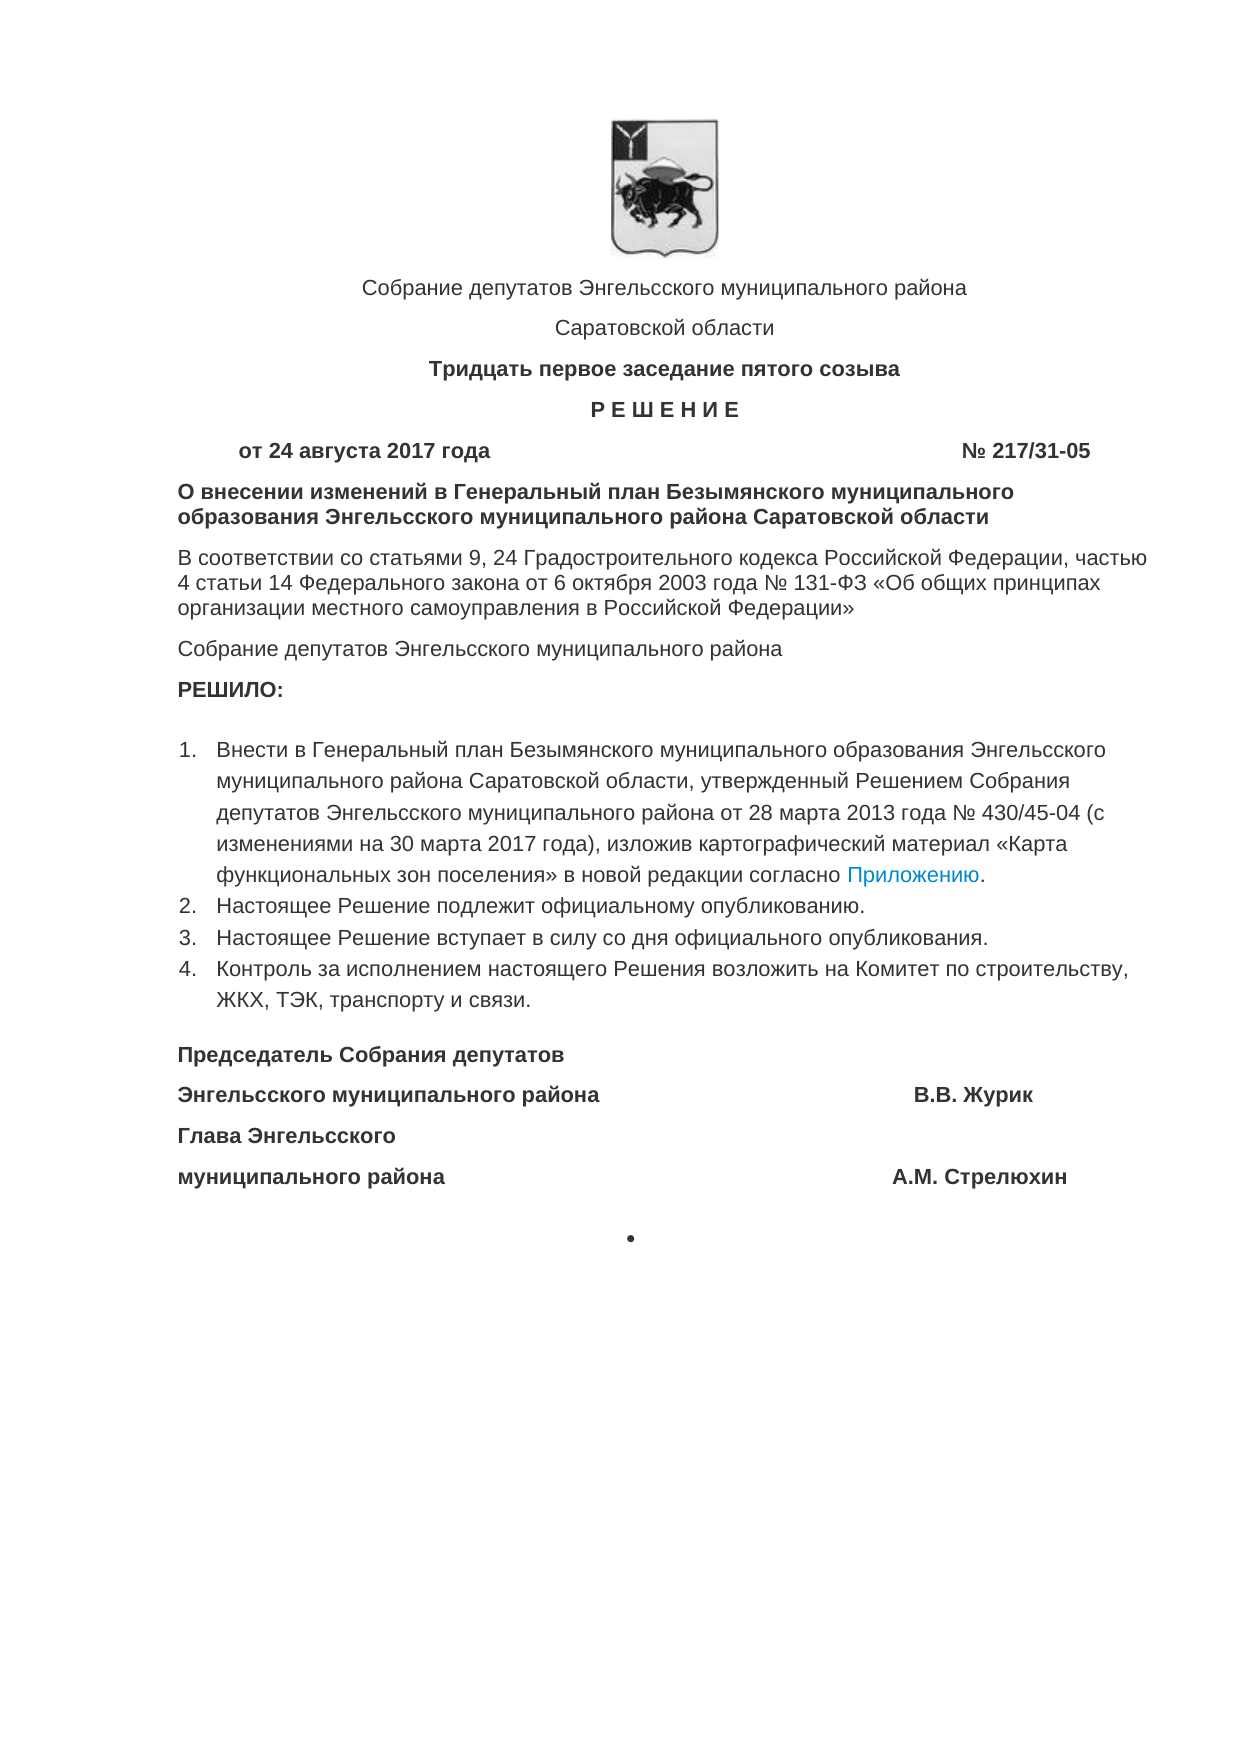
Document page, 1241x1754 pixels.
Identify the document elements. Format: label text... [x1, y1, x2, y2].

list Внести в Генеральный план Безымянского муниципального образования Энгельсского муниципального района Саратовской области, утвержденный Решением Собрания депутатов Энгельсского муниципального района от 28 марта 2013 года № 430/45-04 (с изменениями на 30 марта 2017 года), изложив картографический материал «Карта функциональных зон поселения» в новой редакции согласно Приложению. [179, 731, 1152, 887]
text О внесении изменений в Генеральный план Безымянского муниципального образования Энгельсского муниципального района Саратовской области [177, 478, 1152, 529]
text Собрание депутатов Энгельсского муниципального района [177, 636, 1152, 661]
text РЕШИЛО: [177, 677, 1152, 702]
text Р Е Ш Е Н И Е [177, 397, 1152, 422]
text Тридцать первое заседание пятого созыва [177, 356, 1152, 381]
list Настоящее Решение вступает в силу со дня официального опубликования. [179, 918, 1152, 950]
text Энгельсского муниципального района В.В. Журик [177, 1082, 1152, 1107]
text от 24 августа 2017 года № 217/31-05 [177, 438, 1152, 463]
list Настоящее Решение подлежит официальному опубликованию. [179, 887, 1152, 918]
text В соответствии со статьями 9, 24 Градостроительного кодекса Российской Федерации, частью 4 статьи 14 Федерального закона от 6 октября 2003 года № 131-ФЗ «Об общих принципах организации местного самоуправления в Российской Федерации» [177, 544, 1152, 620]
text Председатель Собрания депутатов [177, 1041, 1152, 1067]
picture [610, 118, 719, 259]
list Контроль за исполнением настоящего Решения возложить на Комитет по строительству, ЖКХ, ТЭК, транспорту и связи. [179, 950, 1152, 1012]
text Собрание депутатов Энгельсского муниципального района [177, 274, 1152, 299]
text муниципального района А.М. Стрелюхин [177, 1164, 1152, 1189]
text Глава Энгельсского [177, 1123, 1152, 1148]
text Саратовской области [177, 315, 1152, 340]
